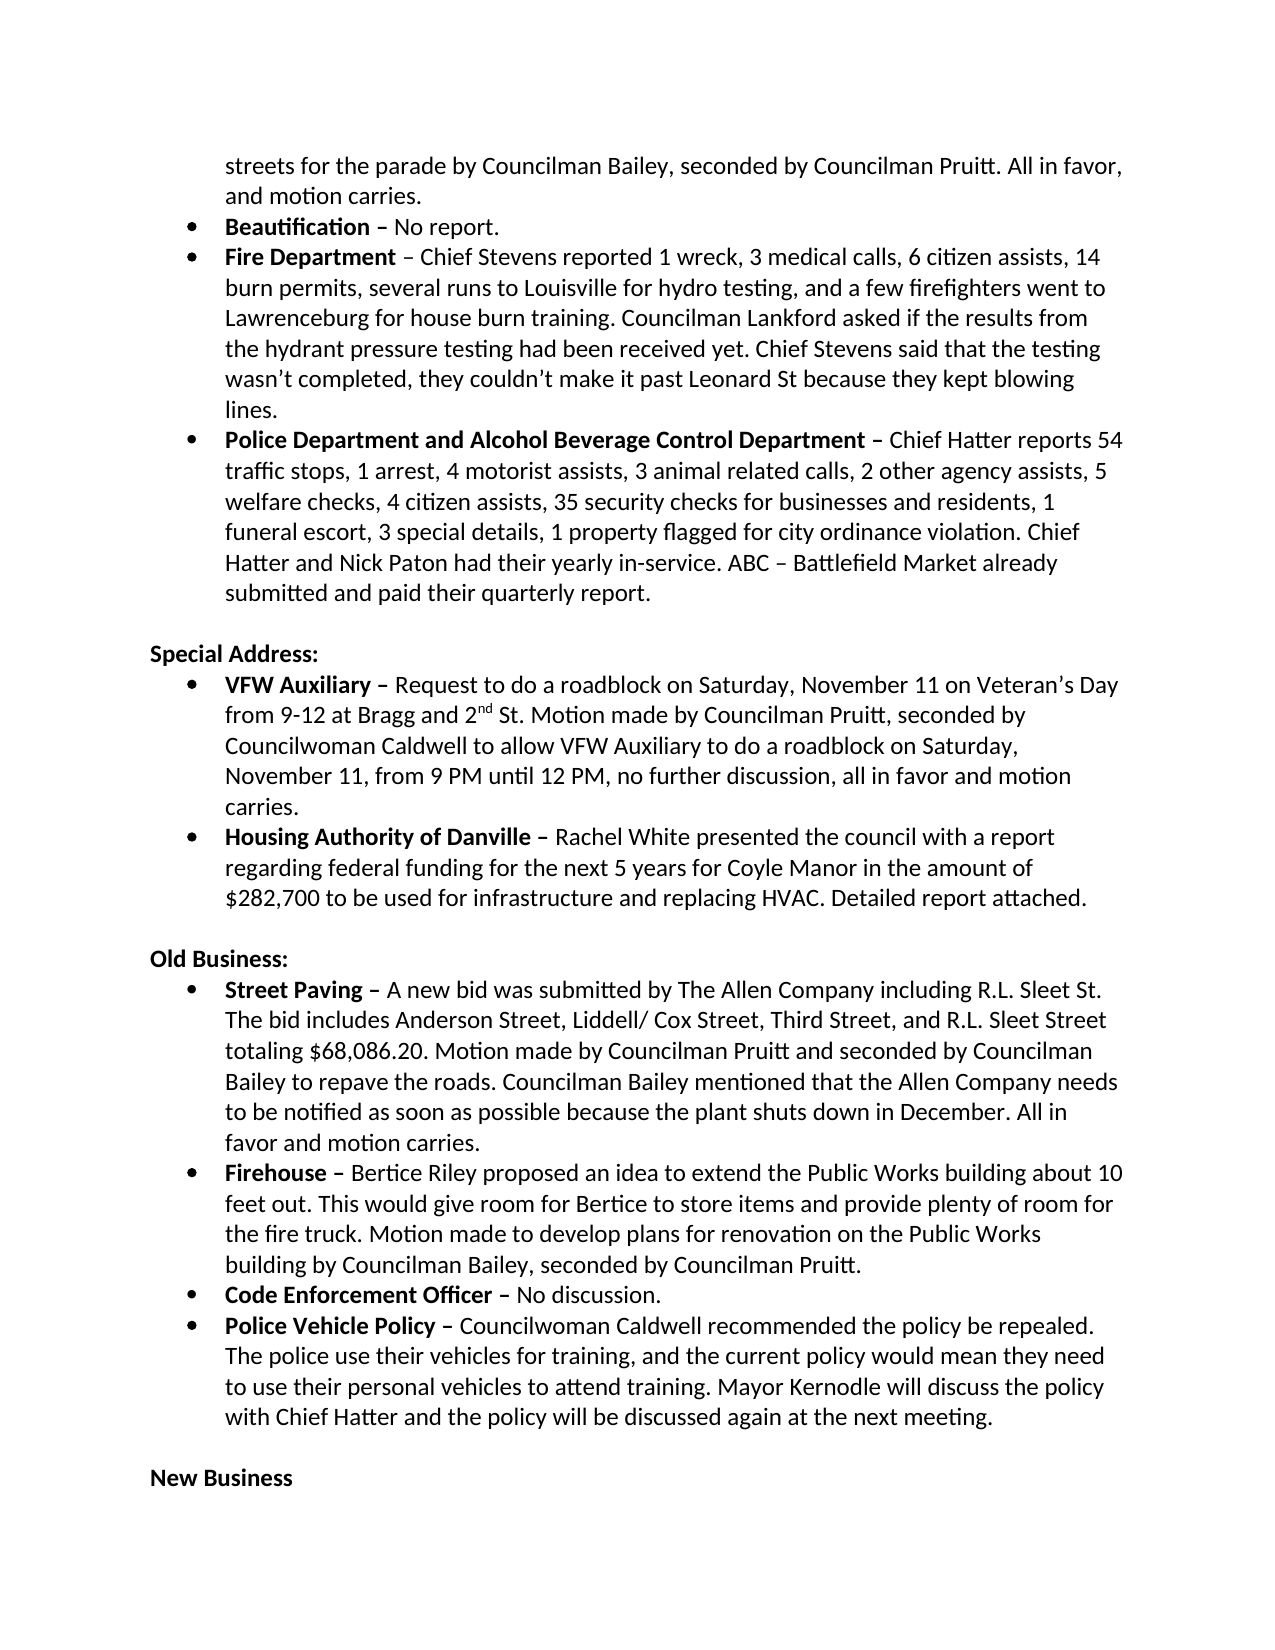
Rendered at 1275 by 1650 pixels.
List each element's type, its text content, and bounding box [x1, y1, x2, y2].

list VFW Auxiliary – Request to do a roadblock on Saturday, November 11 on Veteran’s Day from 9-12 at Bragg and 2nd St. Motion made by Councilman Pruitt, seconded by Councilwoman Caldwell to allow VFW Auxiliary to do a roadblock on Saturday, November 11, from 9 PM until 12 PM, no further discussion, all in favor and motion carries. [187, 669, 1125, 821]
list Police Vehicle Policy – Councilwoman Caldwell recommended the policy be repealed. The police use their vehicles for training, and the current policy would mean they need to use their personal vehicles to attend training. Mayor Kernodle will discuss the policy with Chief Hatter and the policy will be discussed again at the next meeting. [187, 1310, 1125, 1432]
text Old Business: [150, 943, 1125, 974]
text New Business [150, 1462, 1125, 1493]
list Firehouse – Bertice Riley proposed an idea to extend the Public Works building about 10 feet out. This would give room for Bertice to store items and provide plenty of room for the fire truck. Motion made to develop plans for renovation on the Public Works building by Councilman Bailey, seconded by Councilman Pruitt. [187, 1157, 1125, 1279]
list Housing Authority of Danville – Rachel White presented the council with a report regarding federal funding for the next 5 years for Coyle Manor in the amount of $282,700 to be used for infrastructure and replacing HVAC. Detailed report attached. [187, 821, 1125, 913]
list Fire Department – Chief Stevens reported 1 wreck, 3 medical calls, 6 citizen assists, 14 burn permits, several runs to Louisville for hydro testing, and a few firefighters went to Lawrenceburg for house burn training. Councilman Lankford asked if the results from the hydrant pressure testing had been received yet. Chief Stevens said that the testing wasn’t completed, they couldn’t make it past Leonard St because they kept blowing lines. [187, 242, 1125, 425]
list Police Department and Alcohol Beverage Control Department – Chief Hatter reports 54 traffic stops, 1 arrest, 4 motorist assists, 3 animal related calls, 2 other agency assists, 5 welfare checks, 4 citizen assists, 35 security checks for businesses and residents, 1 funeral escort, 3 special details, 1 property flagged for city ordinance violation. Chief Hatter and Nick Paton had their yearly in-service. ABC – Battlefield Market already submitted and paid their quarterly report. [187, 425, 1125, 608]
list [187, 150, 1125, 211]
list Code Enforcement Officer – No discussion. [187, 1279, 1125, 1310]
text Special Address: [150, 638, 1125, 669]
list Beautification – No report. [187, 211, 1125, 242]
list Street Paving – A new bid was submitted by The Allen Company including R.L. Sleet St. The bid includes Anderson Street, Liddell/ Cox Street, Third Street, and R.L. Sleet Street totaling $68,086.20. Motion made by Councilman Pruitt and seconded by Councilman Bailey to repave the roads. Councilman Bailey mentioned that the Allen Company needs to be notified as soon as possible because the plant shuts down in December. All in favor and motion carries. [187, 974, 1125, 1157]
